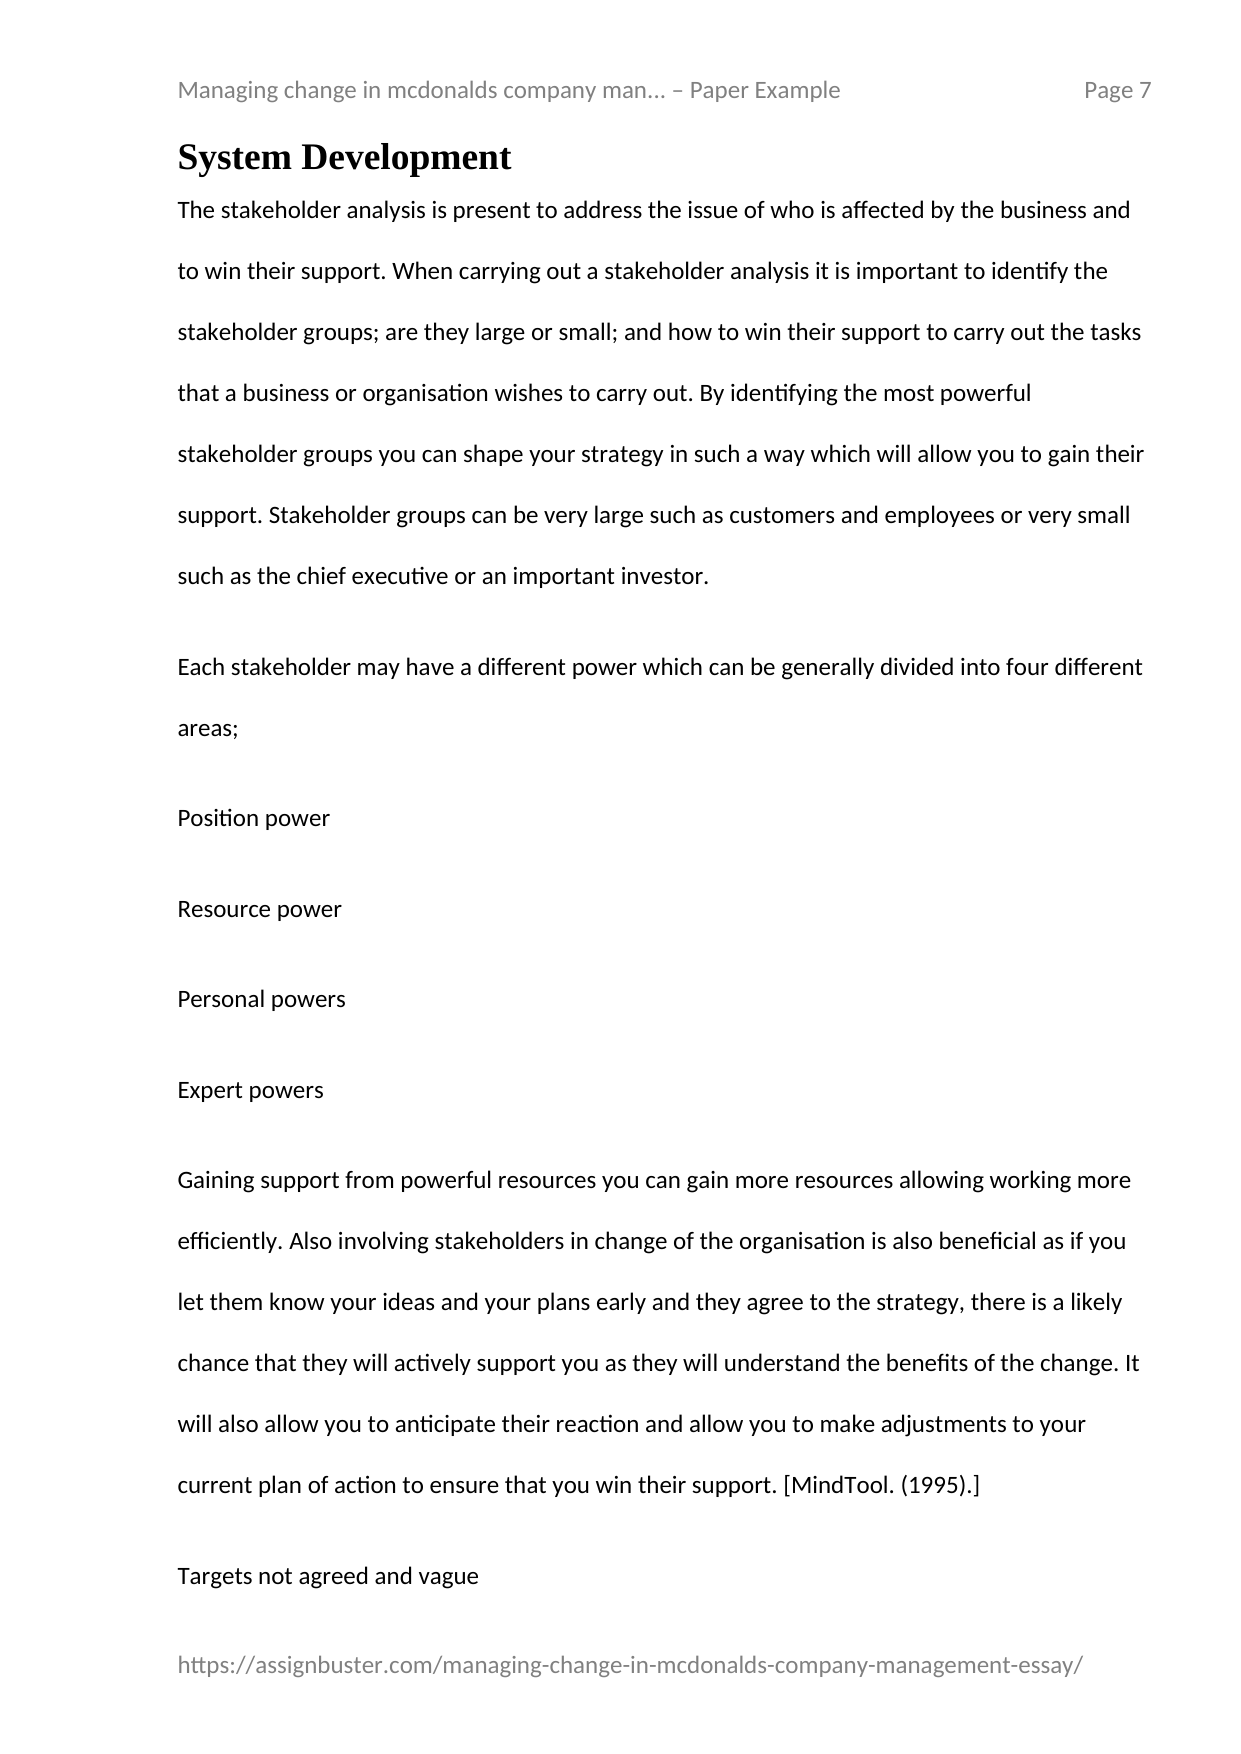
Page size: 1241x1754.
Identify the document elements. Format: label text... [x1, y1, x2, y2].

text Resource power [177, 893, 1152, 923]
text Personal powers [177, 983, 1152, 1014]
text The stakeholder analysis is present to address the issue of who is affected by the business and to win their support. When carrying out a stakeholder analysis it is important to identify the stakeholder groups; are they large or small; and how to win their support to carry out the tasks that a business or organisation wishes to carry out. By identifying the most powerful stakeholder groups you can shape your strategy in such a way which will allow you to gain their support. Stakeholder groups can be very large such as customers and employees or very small such as the chief executive or an important investor. [177, 194, 1152, 591]
text Targets not agreed and vague [177, 1560, 1152, 1591]
text Expert powers [177, 1074, 1152, 1104]
text Gaining support from powerful resources you can gain more resources allowing working more efficiently. Also involving stakeholders in change of the organisation is also beneficial as if you let them know your ideas and your plans early and they agree to the strategy, there is a likely chance that they will actively support you as they will understand the benefits of the change. It will also allow you to anticipate their reaction and allow you to make adjustments to your current plan of action to ensure that you win their support. [MindTool. (1995).] [177, 1164, 1152, 1500]
subtitle System Development [177, 135, 1152, 178]
text Each stakeholder may have a different power which can be generally divided into four different areas; [177, 651, 1152, 742]
text Position power [177, 802, 1152, 833]
